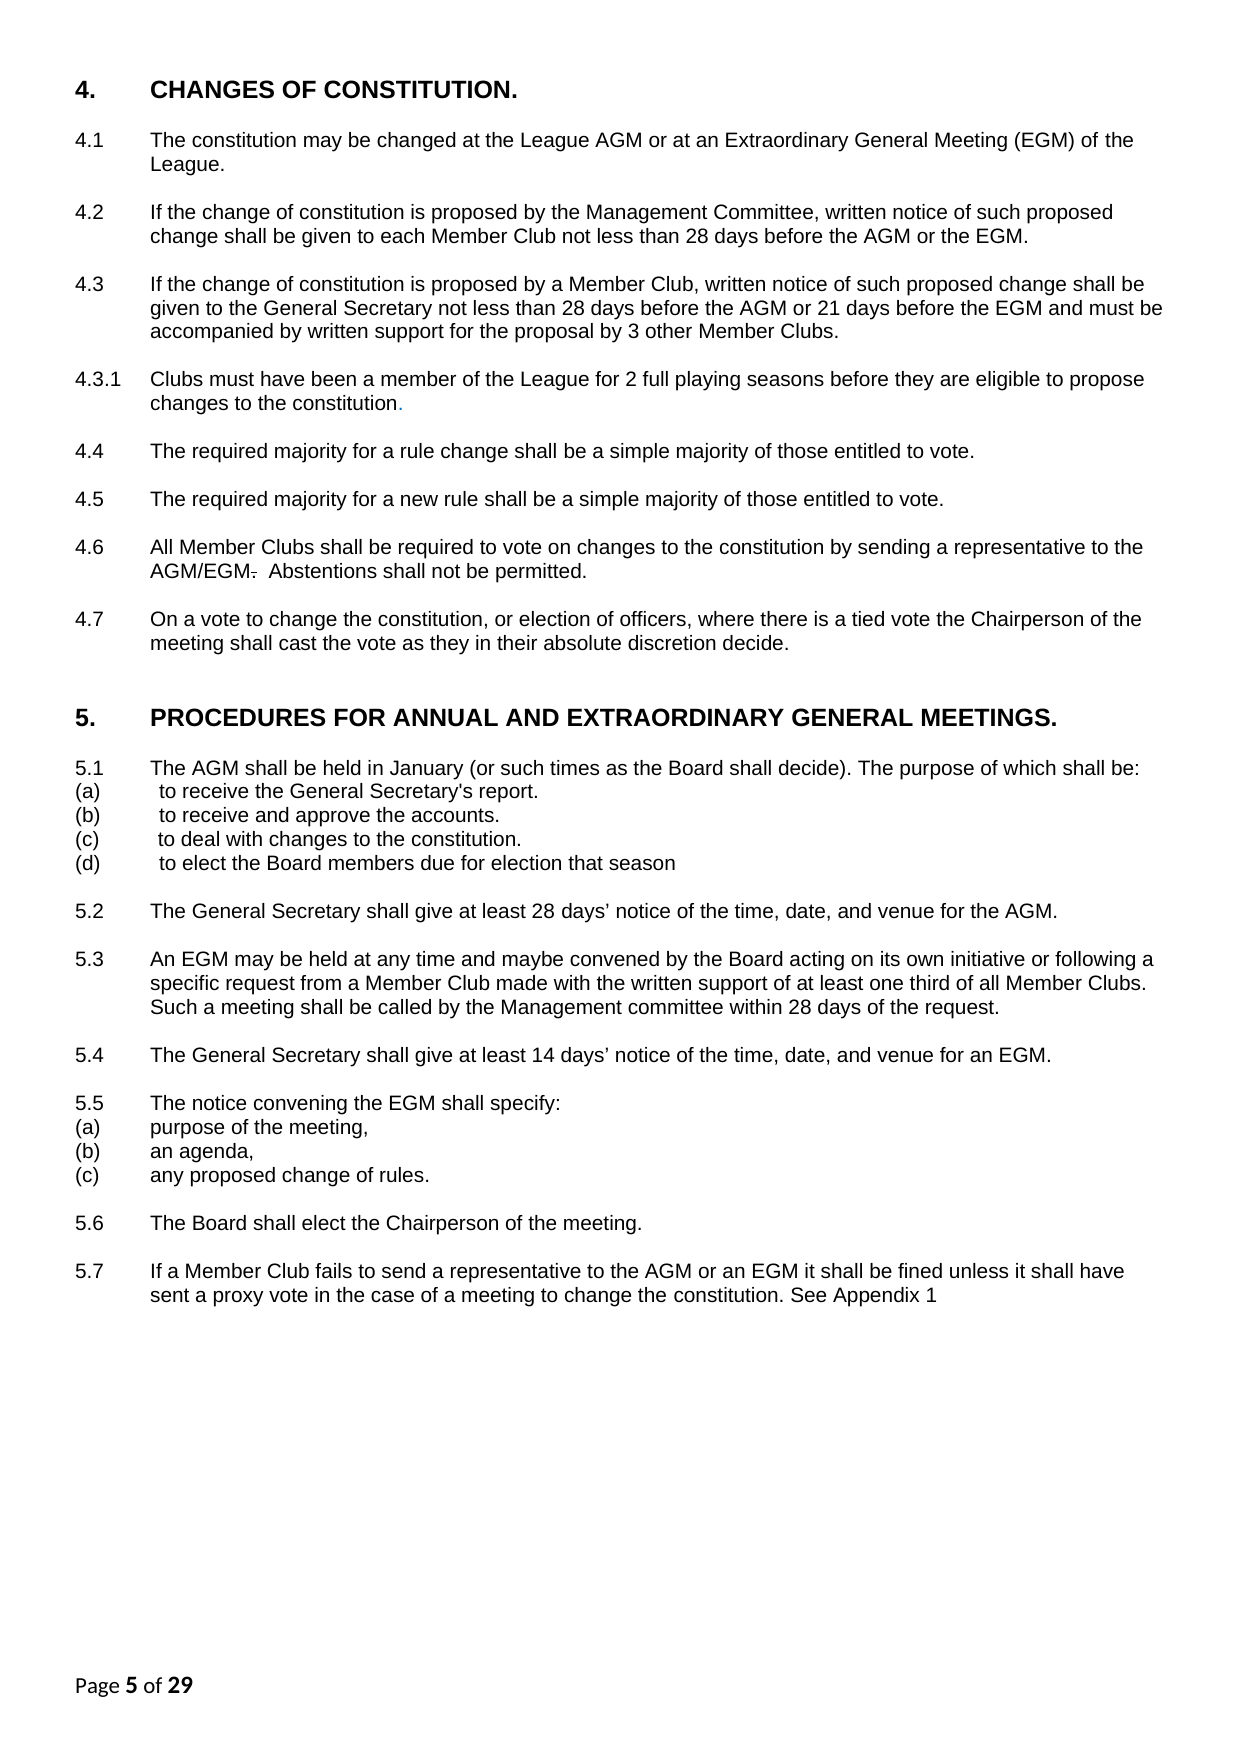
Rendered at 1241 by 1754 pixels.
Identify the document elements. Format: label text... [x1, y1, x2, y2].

text 4.3 If the change of constitution is proposed by a Member Club, written notice of such proposed change shall be given to the General Secretary not less than 28 days before the AGM or 21 days before the EGM and must be accompanied by written support for the proposal by 3 other Member Clubs. [75, 271, 1165, 343]
text (d) to elect the Board members due for election that season [75, 851, 1165, 875]
text 4.7 On a vote to change the constitution, or election of officers, where there is a tied vote the Chairperson of the meeting shall cast the vote as they in their absolute discretion decide. [75, 607, 1165, 655]
text 5.5 The notice convening the EGM shall specify: [75, 1091, 1165, 1115]
text (c) any proposed change of rules. [75, 1163, 1165, 1187]
text 4.6 All Member Clubs shall be required to vote on changes to the constitution by sending a representative to the AGM/EGM. Abstentions shall not be permitted. [75, 535, 1165, 583]
text (b) an agenda, [75, 1139, 1165, 1163]
text 4.1 The constitution may be changed at the League AGM or at an Extraordinary General Meeting (EGM) of the League. [75, 128, 1165, 176]
text 5.1 The AGM shall be held in January (or such times as the Board shall decide). The purpose of which shall be: [75, 755, 1165, 779]
text 5.6 The Board shall elect the Chairperson of the meeting. [75, 1211, 1165, 1234]
text 5.2 The General Secretary shall give at least 28 days’ notice of the time, date, and venue for the AGM. [75, 899, 1165, 923]
text 4. CHANGES OF CONSTITUTION. [75, 75, 1165, 104]
text (c) to deal with changes to the constitution. [75, 827, 1165, 851]
text 4.3.1 Clubs must have been a member of the League for 2 full playing seasons before they are eligible to propose changes to the constitution. [75, 367, 1165, 415]
text 4.4 The required majority for a rule change shall be a simple majority of those entitled to vote. [75, 439, 1165, 463]
text (a) to receive the General Secretary's report. [75, 779, 1165, 803]
text 4.2 If the change of constitution is proposed by the Management Committee, written notice of such proposed change shall be given to each Member Club not less than 28 days before the AGM or the EGM. [75, 199, 1165, 247]
text 5. PROCEDURES FOR ANNUAL AND EXTRAORDINARY GENERAL MEETINGS. [75, 703, 1165, 731]
text (a) purpose of the meeting, [75, 1115, 1165, 1139]
text 5.3 An EGM may be held at any time and maybe convened by the Board acting on its own initiative or following a specific request from a Member Club made with the written support of at least one third of all Member Clubs. Such a meeting shall be called by the Management committee within 28 days of the request. [75, 947, 1165, 1019]
text 5.4 The General Secretary shall give at least 14 days’ notice of the time, date, and venue for an EGM. [75, 1043, 1165, 1067]
text 5.7 If a Member Club fails to send a representative to the AGM or an EGM it shall be fined unless it shall have sent a proxy vote in the case of a meeting to change the constitution. See Appendix 1 [75, 1258, 1165, 1306]
text 4.5 The required majority for a new rule shall be a simple majority of those entitled to vote. [75, 487, 1165, 511]
text (b) to receive and approve the accounts. [75, 803, 1165, 827]
